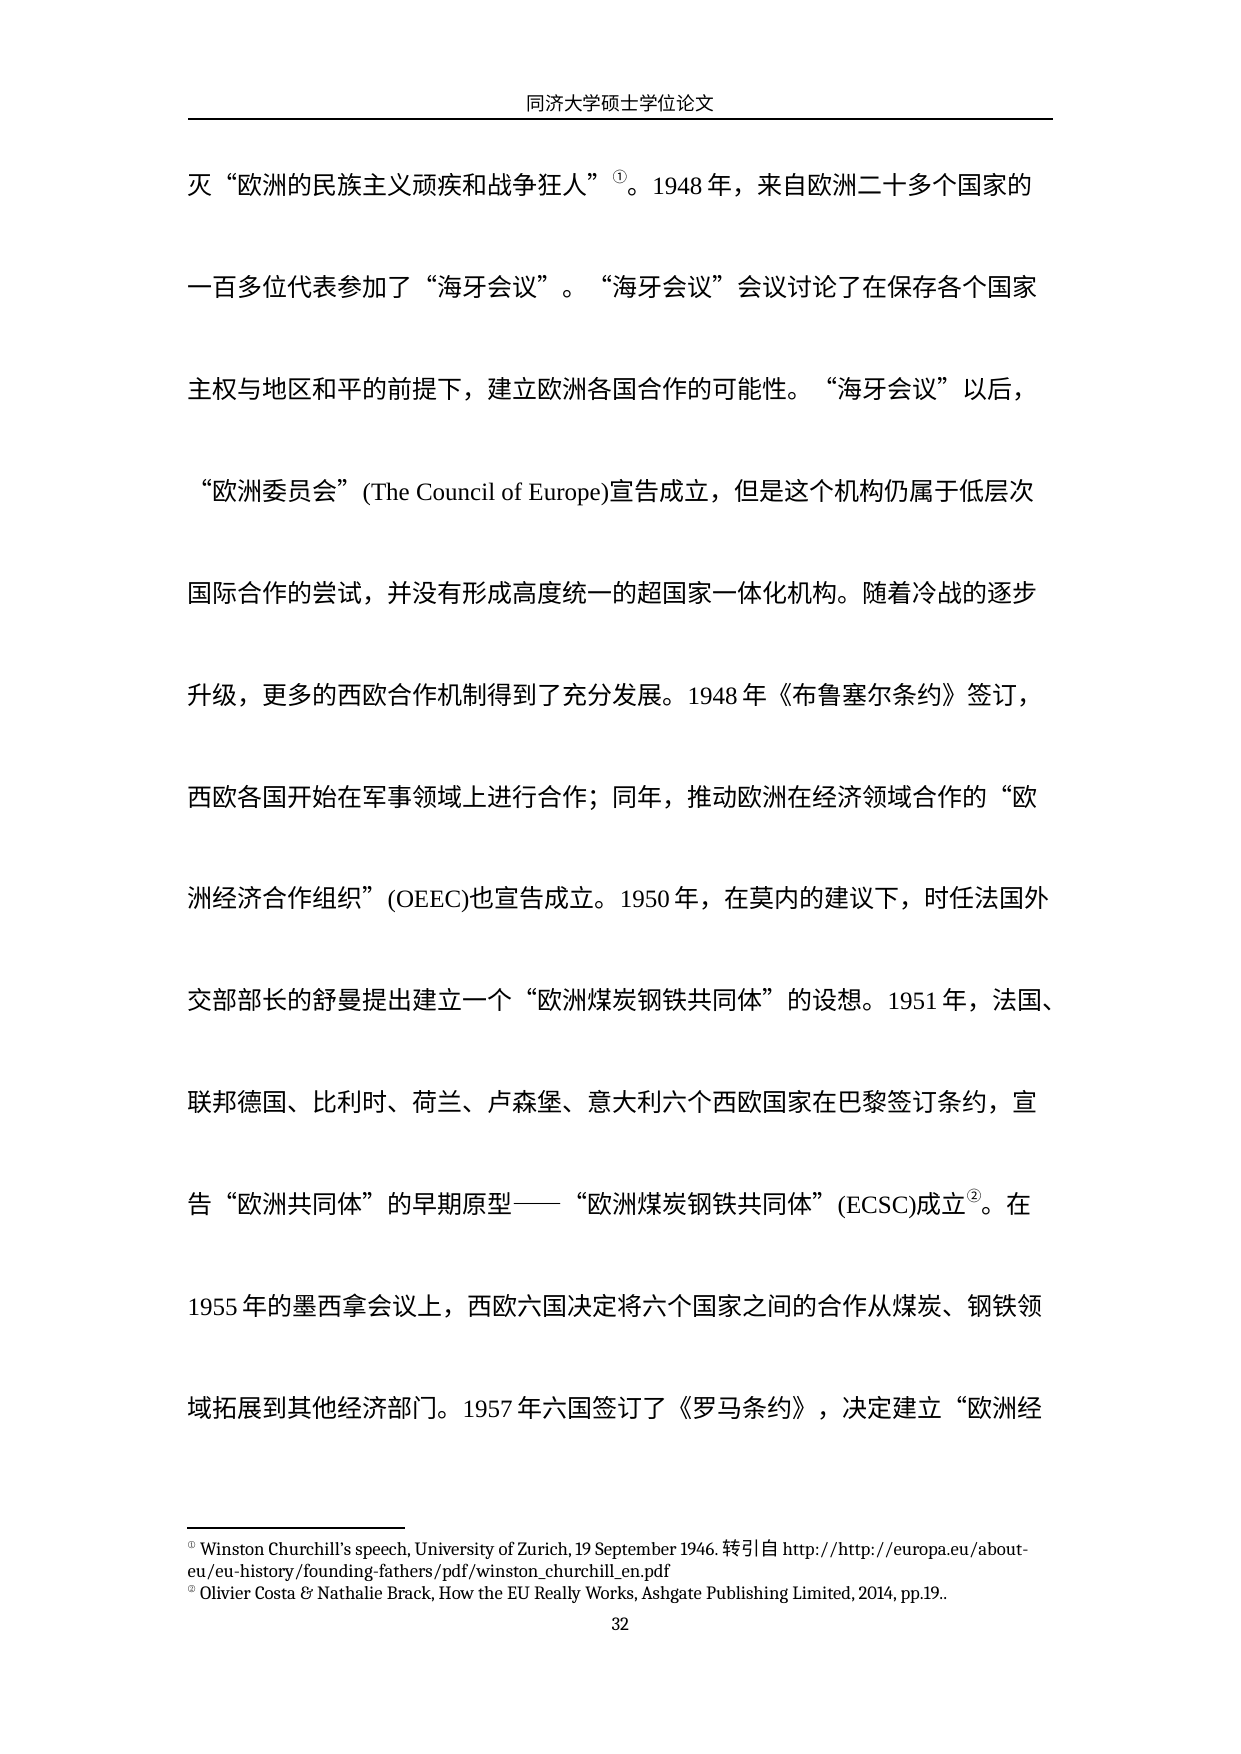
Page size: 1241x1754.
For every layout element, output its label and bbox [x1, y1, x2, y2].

text [187, 150, 1053, 1440]
